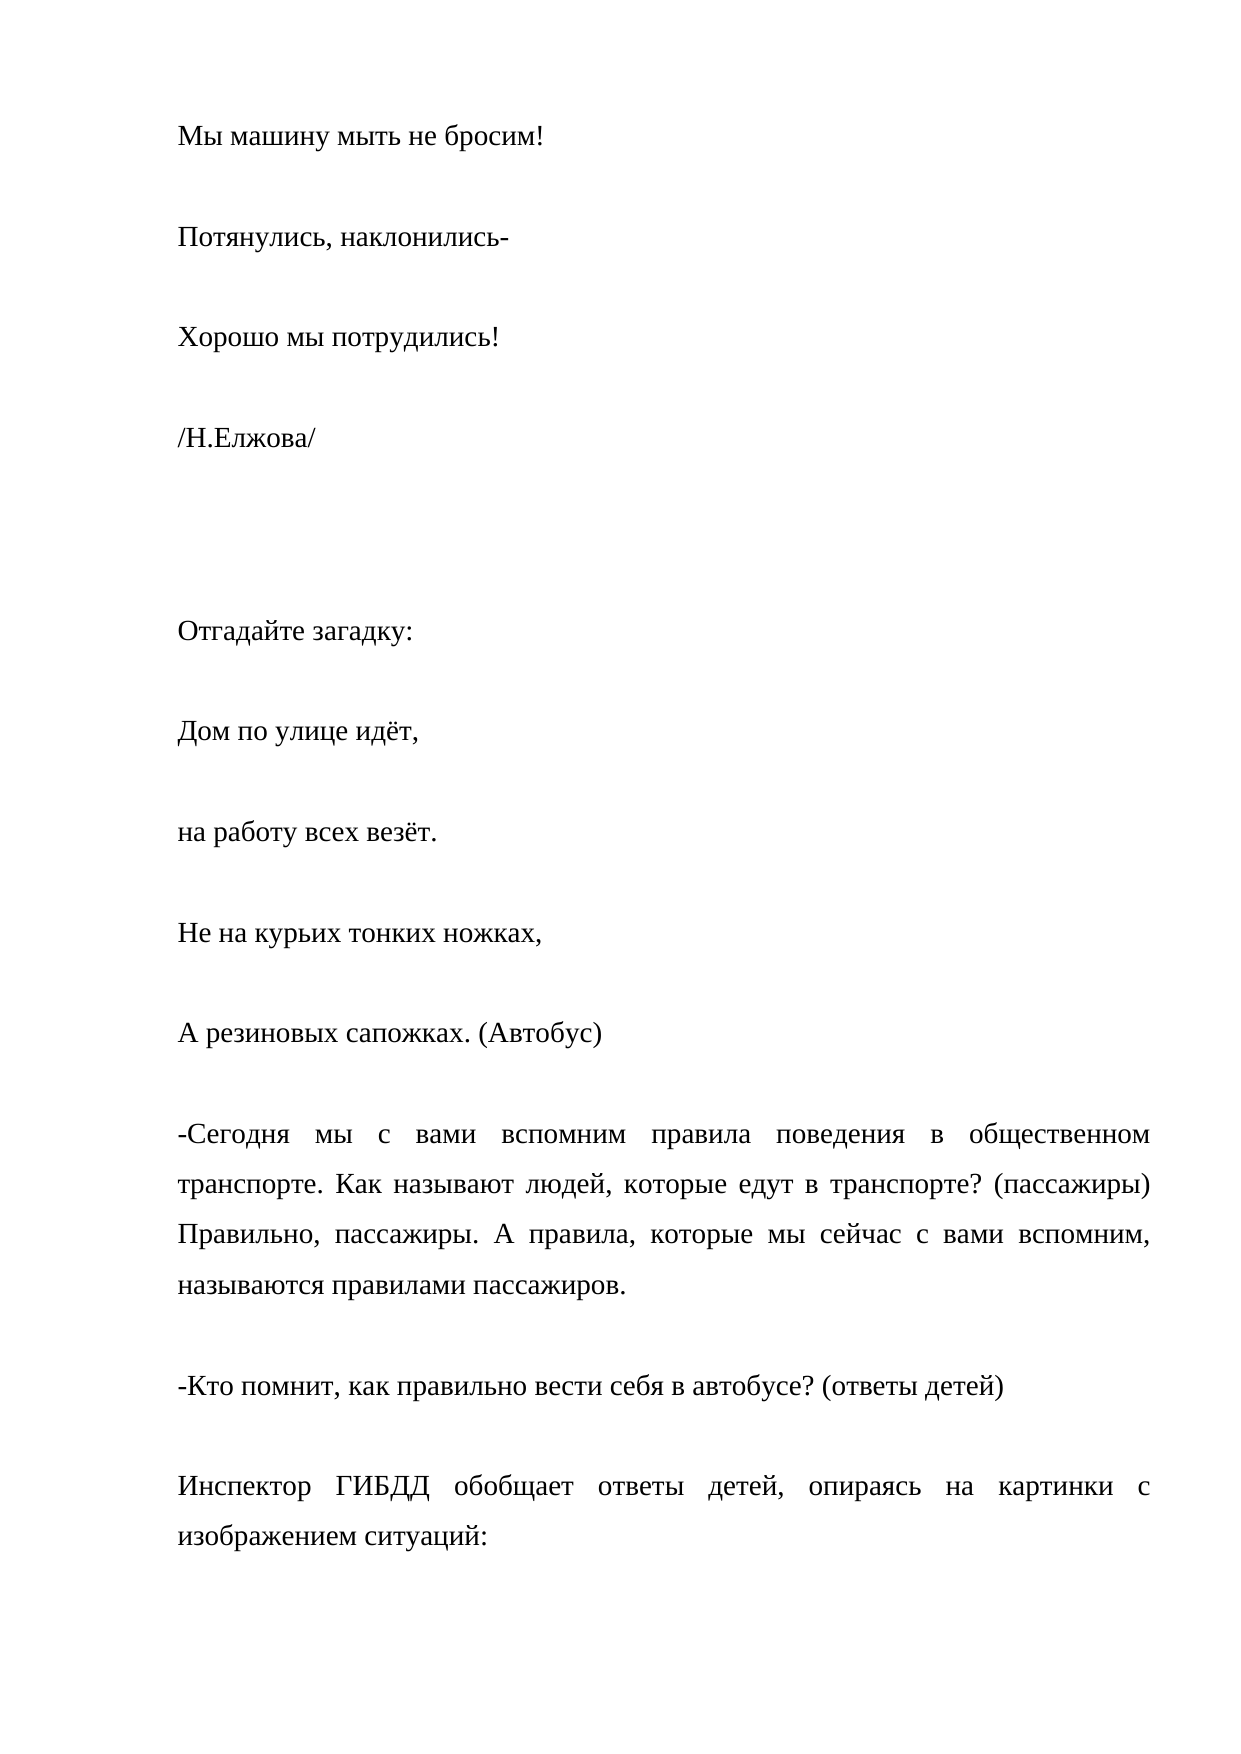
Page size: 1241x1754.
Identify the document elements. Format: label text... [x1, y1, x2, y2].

text -Сегодня мы с вами вспомним правила поведения в общественном транспорте. Как называют людей, которые едут в транспорте? (пассажиры) Правильно, пассажиры. А правила, которые мы сейчас с вами вспомним, называются правилами пассажиров. [177, 1116, 1152, 1301]
text Не на курьих тонких ножках, [177, 915, 1152, 948]
text Отгадайте загадку: [177, 613, 1152, 646]
text -Кто помнит, как правильно вести себя в автобусе? (ответы детей) [177, 1368, 1152, 1401]
text Инспектор ГИБДД обобщает ответы детей, опираясь на картинки с изображением ситуаций: [177, 1468, 1152, 1552]
text Мы машину мыть не бросим! [177, 118, 1152, 152]
text на работу всех везёт. [177, 814, 1152, 848]
text А резиновых сапожках. (Автобус) [177, 1015, 1152, 1049]
text /Н.Елжова/ [177, 420, 1152, 453]
text Дом по улице идёт, [177, 713, 1152, 747]
text Потянулись, наклонились- [177, 219, 1152, 252]
text Хорошо мы потрудились! [177, 319, 1152, 353]
